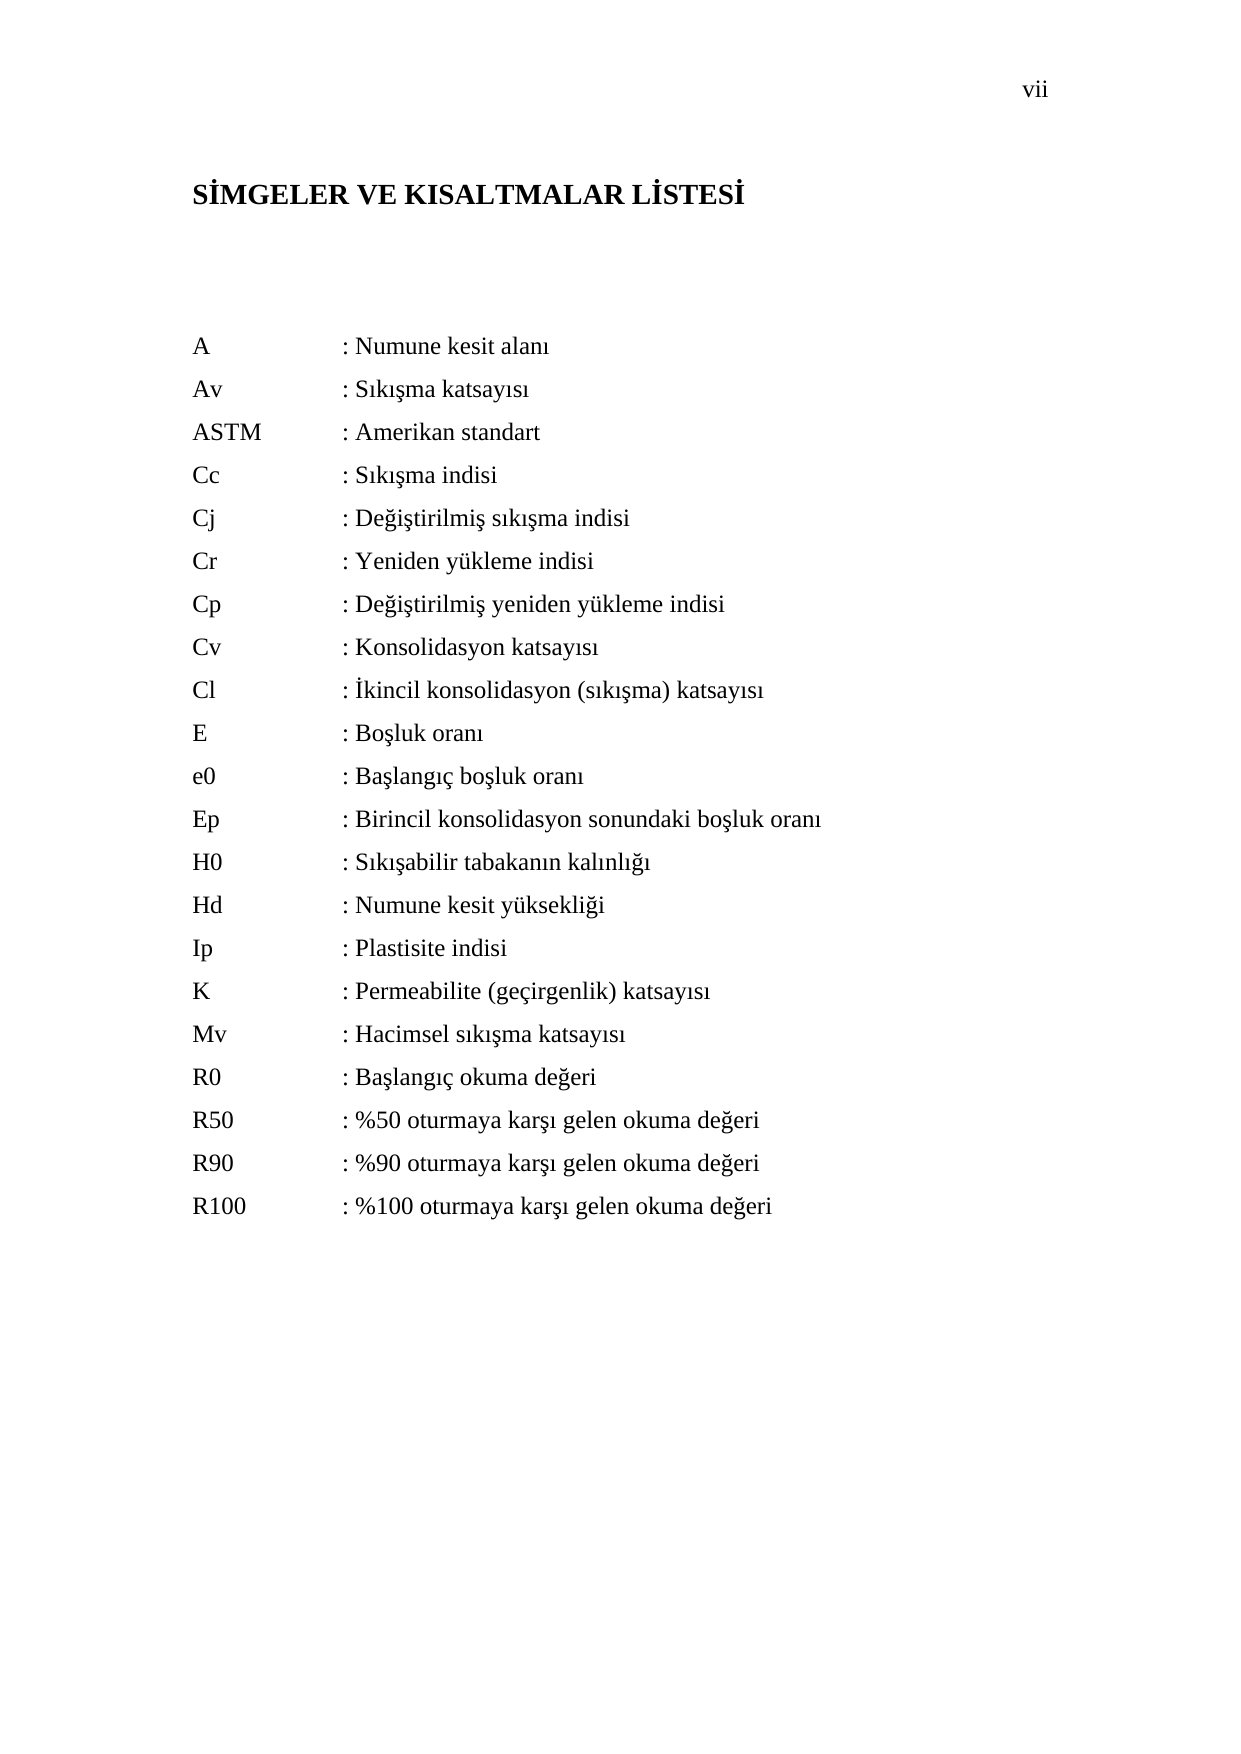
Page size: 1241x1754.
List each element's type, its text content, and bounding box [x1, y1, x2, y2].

table_header : Numune kesit alanı [331, 331, 1006, 374]
table_cell : %90 oturmaya karşı gelen okuma değeri [331, 1148, 1006, 1191]
table_cell : Sıkışma indisi [331, 460, 1006, 503]
table_cell : Yeniden yükleme indisi [331, 546, 1006, 589]
table_cell Ip [181, 933, 331, 976]
table_cell Cj [181, 503, 331, 546]
table_cell : İkincil konsolidasyon (sıkışma) katsayısı [331, 675, 1006, 718]
table_cell : Başlangıç boşluk oranı [331, 761, 1006, 804]
table_cell : %100 oturmaya karşı gelen okuma değeri [331, 1191, 1006, 1234]
table_cell Hd [181, 890, 331, 933]
table_cell R50 [181, 1105, 331, 1148]
table_cell : Başlangıç okuma değeri [331, 1062, 1006, 1105]
table_cell R0 [181, 1062, 331, 1105]
table_cell : Plastisite indisi [331, 933, 1006, 976]
table_header A [181, 331, 331, 374]
table_cell e0 [181, 761, 331, 804]
table_cell : Sıkışma katsayısı [331, 374, 1006, 417]
text SİMGELER VE KISALTMALAR LİSTESİ [192, 177, 1048, 211]
table_cell R100 [181, 1191, 331, 1234]
table_cell Cr [181, 546, 331, 589]
table_cell : Sıkışabilir tabakanın kalınlığı [331, 847, 1006, 890]
table_cell : Birincil konsolidasyon sonundaki boşluk oranı [331, 804, 1006, 847]
table_cell Cl [181, 675, 331, 718]
table_cell Cp [181, 589, 331, 632]
table_cell : Değiştirilmiş sıkışma indisi [331, 503, 1006, 546]
table_cell : Amerikan standart [331, 417, 1006, 460]
table_cell H0 [181, 847, 331, 890]
table_cell Av [181, 374, 331, 417]
table_cell Cc [181, 460, 331, 503]
table_cell : Konsolidasyon katsayısı [331, 632, 1006, 675]
table_cell Mv [181, 1019, 331, 1062]
table_cell R90 [181, 1148, 331, 1191]
table_cell : Hacimsel sıkışma katsayısı [331, 1019, 1006, 1062]
table_cell : %50 oturmaya karşı gelen okuma değeri [331, 1105, 1006, 1148]
table_cell E [181, 718, 331, 761]
table_cell : Boşluk oranı [331, 718, 1006, 761]
table_cell ASTM [181, 417, 331, 460]
table_cell Ep [181, 804, 331, 847]
table_cell Cv [181, 632, 331, 675]
table_cell : Numune kesit yüksekliği [331, 890, 1006, 933]
table_cell : Değiştirilmiş yeniden yükleme indisi [331, 589, 1006, 632]
table_cell K [181, 976, 331, 1019]
table_cell : Permeabilite (geçirgenlik) katsayısı [331, 976, 1006, 1019]
